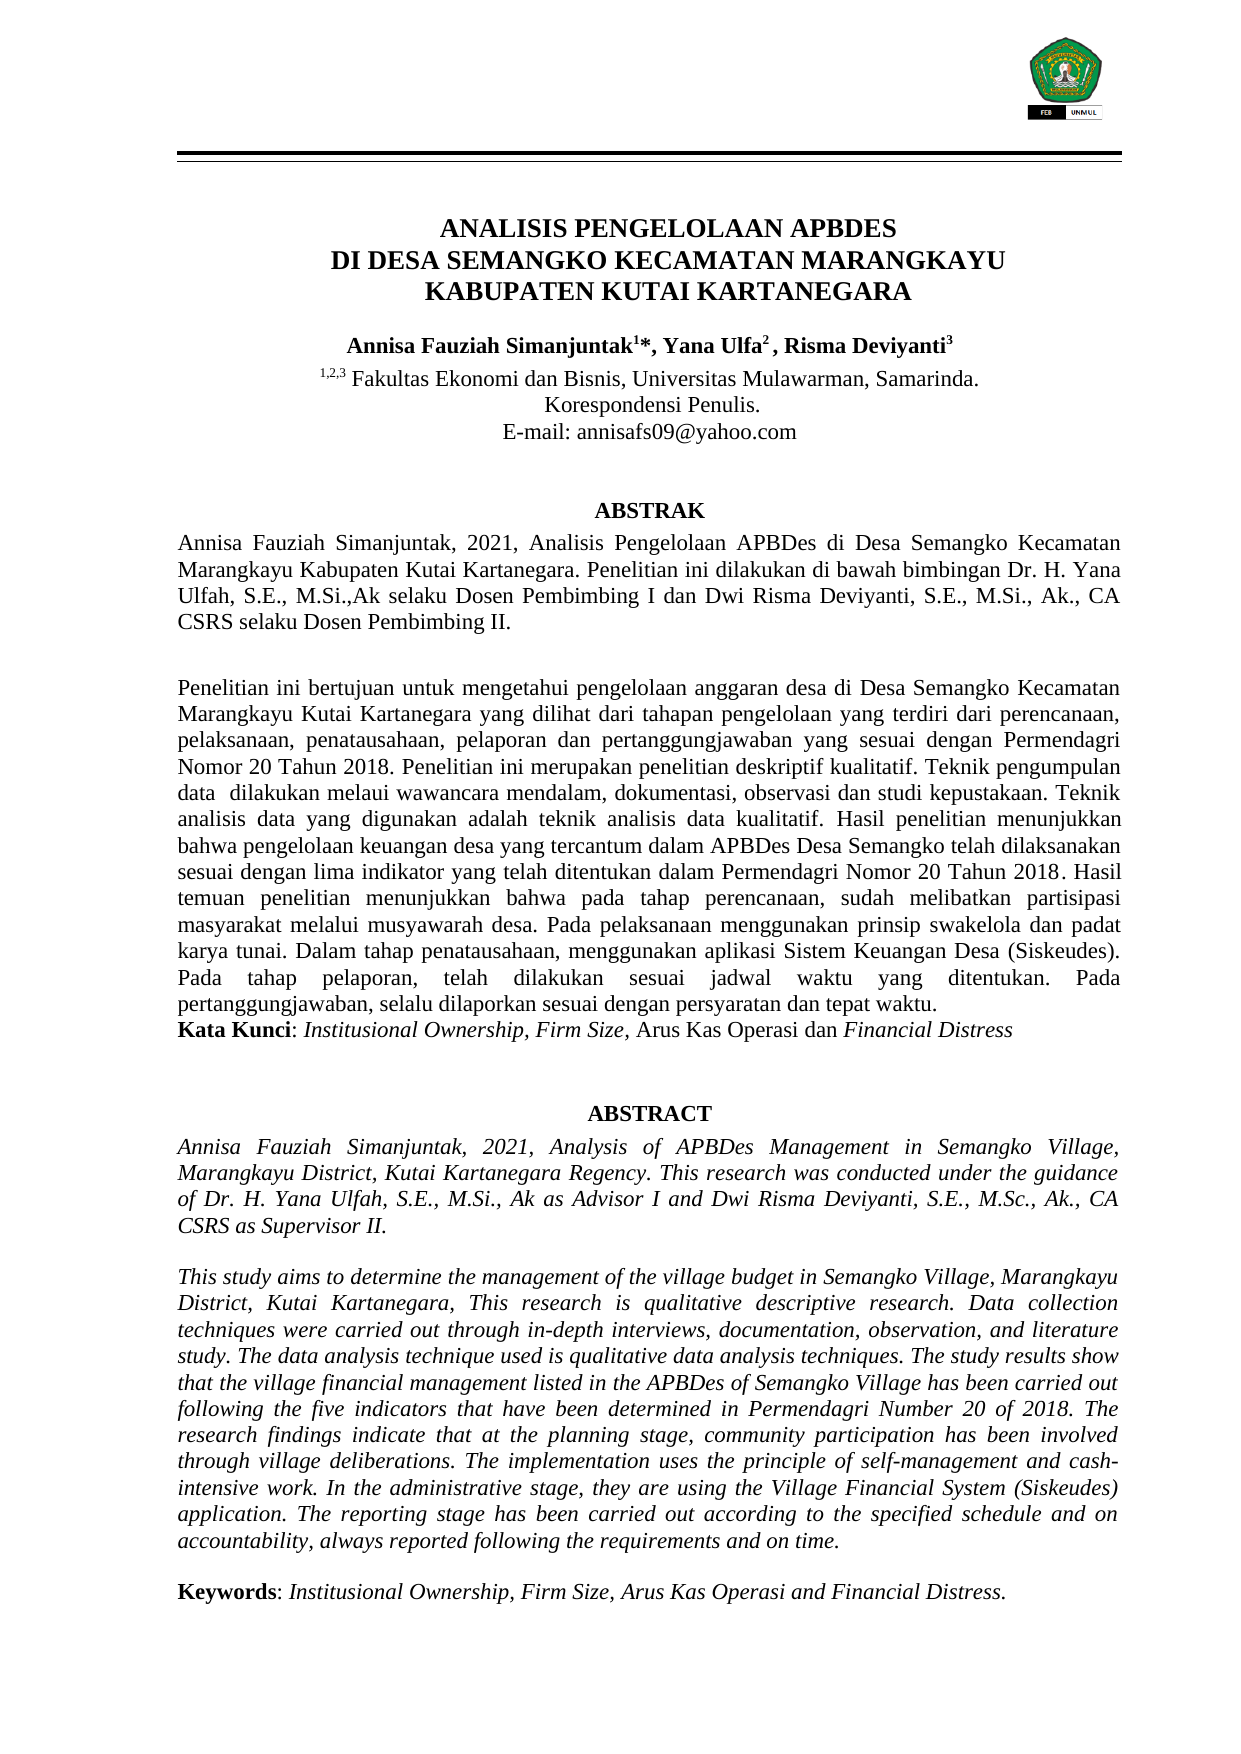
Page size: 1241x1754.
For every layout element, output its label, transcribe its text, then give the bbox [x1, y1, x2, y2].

title ABSTRAK [177, 497, 1122, 523]
text Annisa Fauziah Simanjuntak, 2021, Analysis of APBDes Management in Semangko Village, Marangkayu District, Kutai Kartanegara Regency. This research was conducted under the guidance of Dr. H. Yana Ulfah, S.E., M.Si., Ak as Advisor I and Dwi Risma Deviyanti, S.E., M.Sc., Ak., CA CSRS as Supervisor II. [177, 1133, 1122, 1238]
text ANALISIS PENGELOLAAN APBDES [215, 213, 1122, 244]
text Penelitian ini bertujuan untuk mengetahui pengelolaan anggaran desa di Desa Semangko Kecamatan Marangkayu Kutai Kartanegara yang dilihat dari tahapan pengelolaan yang terdiri dari perencanaan, pelaksanaan, penatausahaan, pelaporan dan pertanggungjawaban yang sesuai dengan Permendagri Nomor 20 Tahun 2018. Penelitian ini merupakan penelitian deskriptif kualitatif. Teknik pengumpulan data dilakukan melaui wawancara mendalam, dokumentasi, observasi dan studi kepustakaan. Teknik analisis data yang digunakan adalah teknik analisis data kualitatif. Hasil penelitian menunjukkan bahwa pengelolaan keuangan desa yang tercantum dalam APBDes Desa Semangko telah dilaksanakan sesuai dengan lima indikator yang telah ditentukan dalam Permendagri Nomor 20 Tahun 2018. Hasil temuan penelitian menunjukkan bahwa pada tahap perencanaan, sudah melibatkan partisipasi masyarakat melalui musyawarah desa. Pada pelaksanaan menggunakan prinsip swakelola dan padat karya tunai. Dalam tahap penatausahaan, menggunakan aplikasi Sistem Keuangan Desa (Siskeudes). Pada tahap pelaporan, telah dilakukan sesuai jadwal waktu yang ditentukan. Pada pertanggungjawaban, selalu dilaporkan sesuai dengan persyaratan dan tepat waktu. [177, 674, 1122, 1016]
text E-mail: annisafs09@yahoo.com [177, 418, 1122, 444]
text Keywords: Institusional Ownership, Firm Size, Arus Kas Operasi and Financial Distress. [177, 1578, 1122, 1604]
text Annisa Fauziah Simanjuntak, 2021, Analisis Pengelolaan APBDes di Desa Semangko Kecamatan Marangkayu Kabupaten Kutai Kartanegara. Penelitian ini dilakukan di bawah bimbingan Dr. H. Yana Ulfah, S.E., M.Si.,Ak selaku Dosen Pembimbing I dan Dwi Risma Deviyanti, S.E., M.Si., Ak., CA CSRS selaku Dosen Pembimbing II. [177, 529, 1122, 635]
text Kata Kunci: Institusional Ownership, Firm Size, Arus Kas Operasi dan Financial Distress [177, 1016, 1122, 1043]
text KABUPATEN KUTAI KARTANEGARA [215, 275, 1122, 306]
text DI DESA SEMANGKO KECAMATAN MARANGKAYU [215, 244, 1122, 275]
text 1,2,3 Fakultas Ekonomi dan Bisnis, Universitas Mulawarman, Samarinda. [177, 365, 1122, 391]
picture [1027, 37, 1103, 120]
text This study aims to determine the management of the village budget in Semangko Village, Marangkayu District, Kutai Kartanegara, This research is qualitative descriptive research. Data collection techniques were carried out through in-depth interviews, documentation, observation, and literature study. The data analysis technique used is qualitative data analysis techniques. The study results show that the village financial management listed in the APBDes of Semangko Village has been carried out following the five indicators that have been determined in Permendagri Number 20 of 2018. The research findings indicate that at the planning stage, community participation has been involved through village deliberations. The implementation uses the principle of self-management and cash-intensive work. In the administrative stage, they are using the Village Financial System (Siskeudes) application. The reporting stage has been carried out according to the specified schedule and on accountability, always reported following the requirements and on time. [177, 1263, 1122, 1553]
text Annisa Fauziah Simanjuntak1*, Yana Ulfa2 , Risma Deviyanti3 [177, 332, 1122, 359]
title ABSTRACT [177, 1100, 1122, 1126]
text Korespondensi Penulis. [177, 391, 1122, 418]
